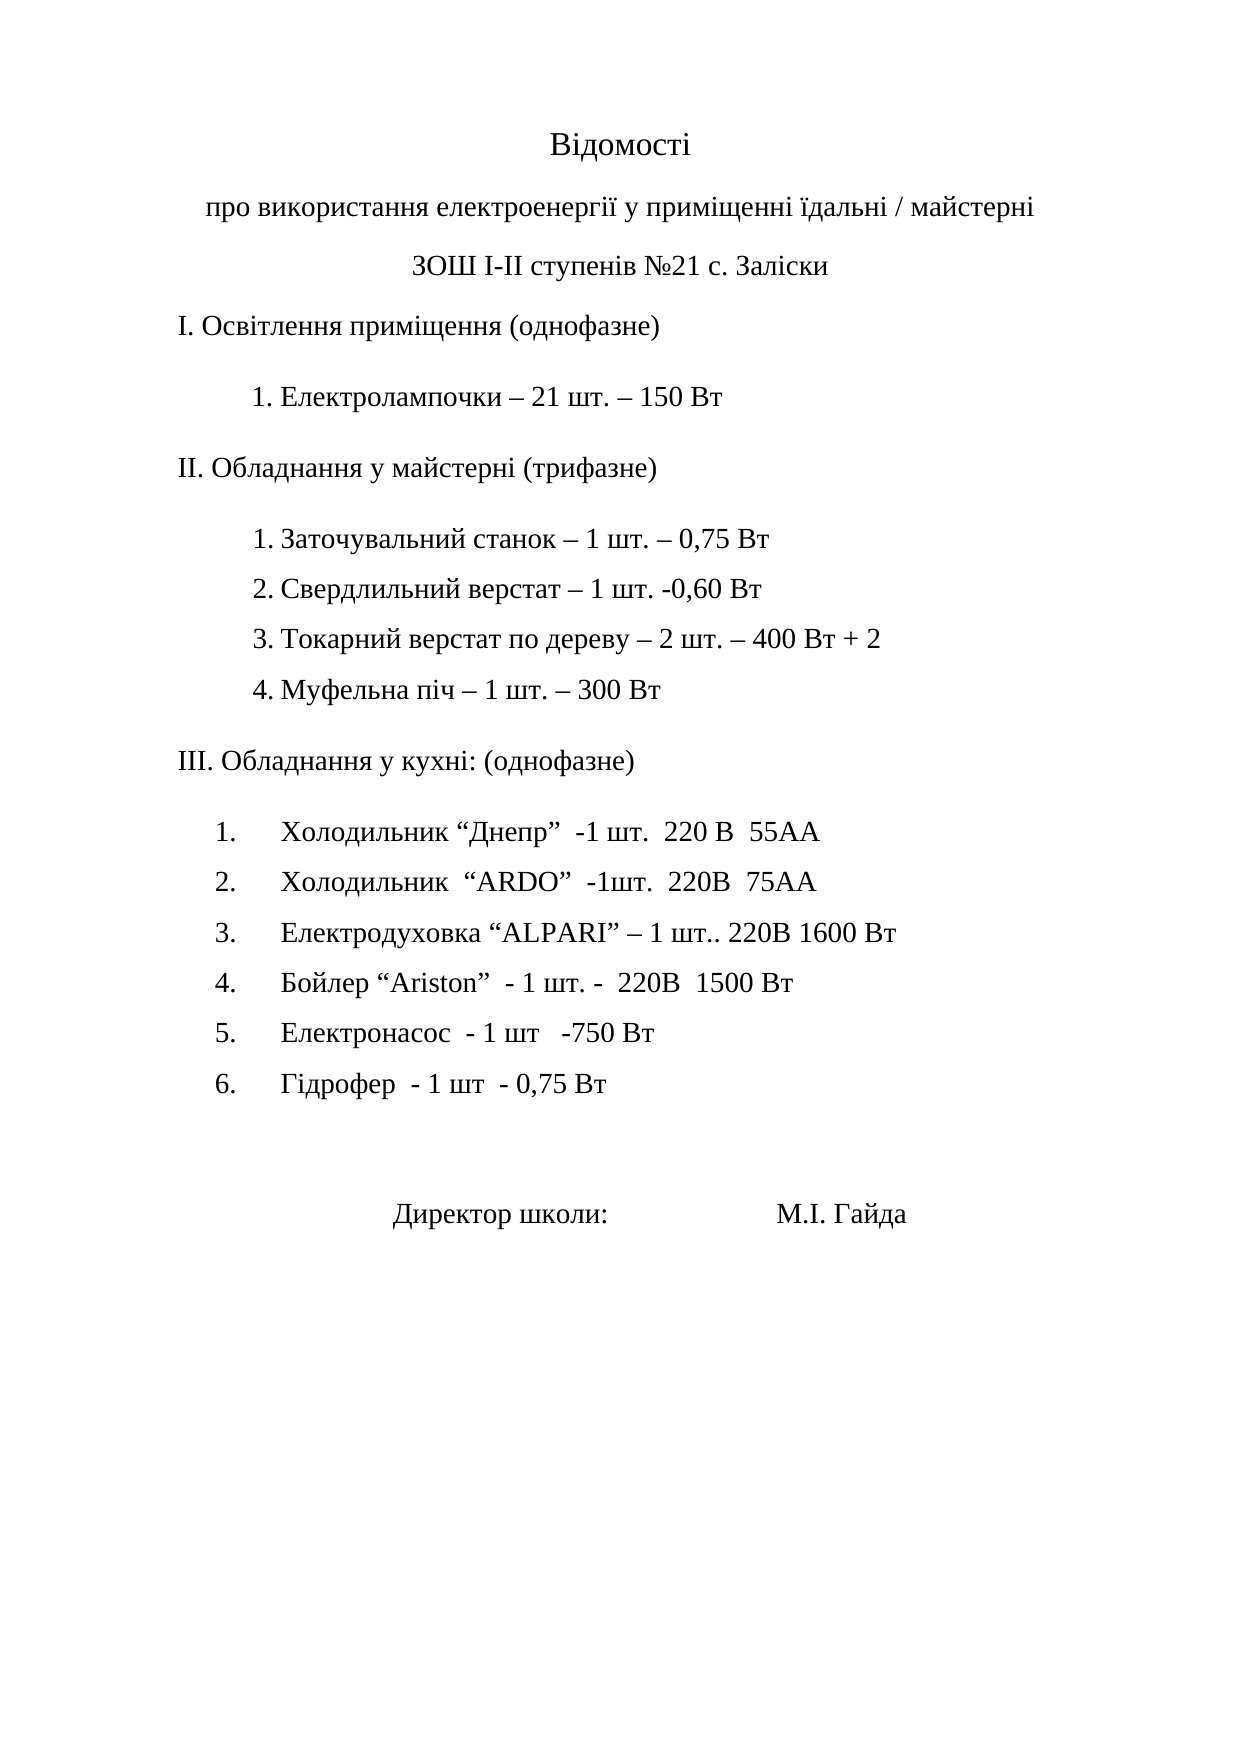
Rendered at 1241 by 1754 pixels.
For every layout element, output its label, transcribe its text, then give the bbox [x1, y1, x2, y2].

list Електродуховка “ALPARI” – 1 шт.. 220В 1600 Вт [134, 915, 1181, 948]
list Токарний верстат по дереву – 2 шт. – 400 Вт + 2 [134, 622, 1181, 655]
list Електронасос - 1 шт -750 Вт [134, 1016, 1181, 1049]
list Гідрофер - 1 шт - 0,75 Вт [134, 1066, 1181, 1099]
text ІІ. Обладнання у майстерні (трифазне) [59, 450, 1181, 483]
list Бойлер “Ariston” - 1 шт. - 220В 1500 Вт [134, 965, 1181, 999]
list Муфельна піч – 1 шт. – 300 Вт [134, 672, 1181, 706]
text про використання електроенергії у приміщенні їдальні / майстерні [59, 189, 1181, 222]
text Директор школи: М.І. Гайда [118, 1196, 1181, 1230]
list Холодильник “АRDO” -1шт. 220В 75АА [134, 864, 1181, 898]
text Відомості [59, 124, 1181, 162]
list Холодильник “Днепр” -1 шт. 220 В 55АА [134, 814, 1181, 848]
text ЗОШ І-ІІ ступенів №21 с. Заліски [59, 248, 1181, 282]
text І. Освітлення приміщення (однофазне) [59, 308, 1181, 341]
text ІІІ. Обладнання у кухні: (однофазне) [59, 743, 1181, 777]
list Заточувальний станок – 1 шт. – 0,75 Вт [134, 521, 1181, 554]
list Свердлильний верстат – 1 шт. -0,60 Вт [134, 571, 1181, 605]
text 1. Електролампочки – 21 шт. – 150 Вт [133, 379, 1181, 412]
